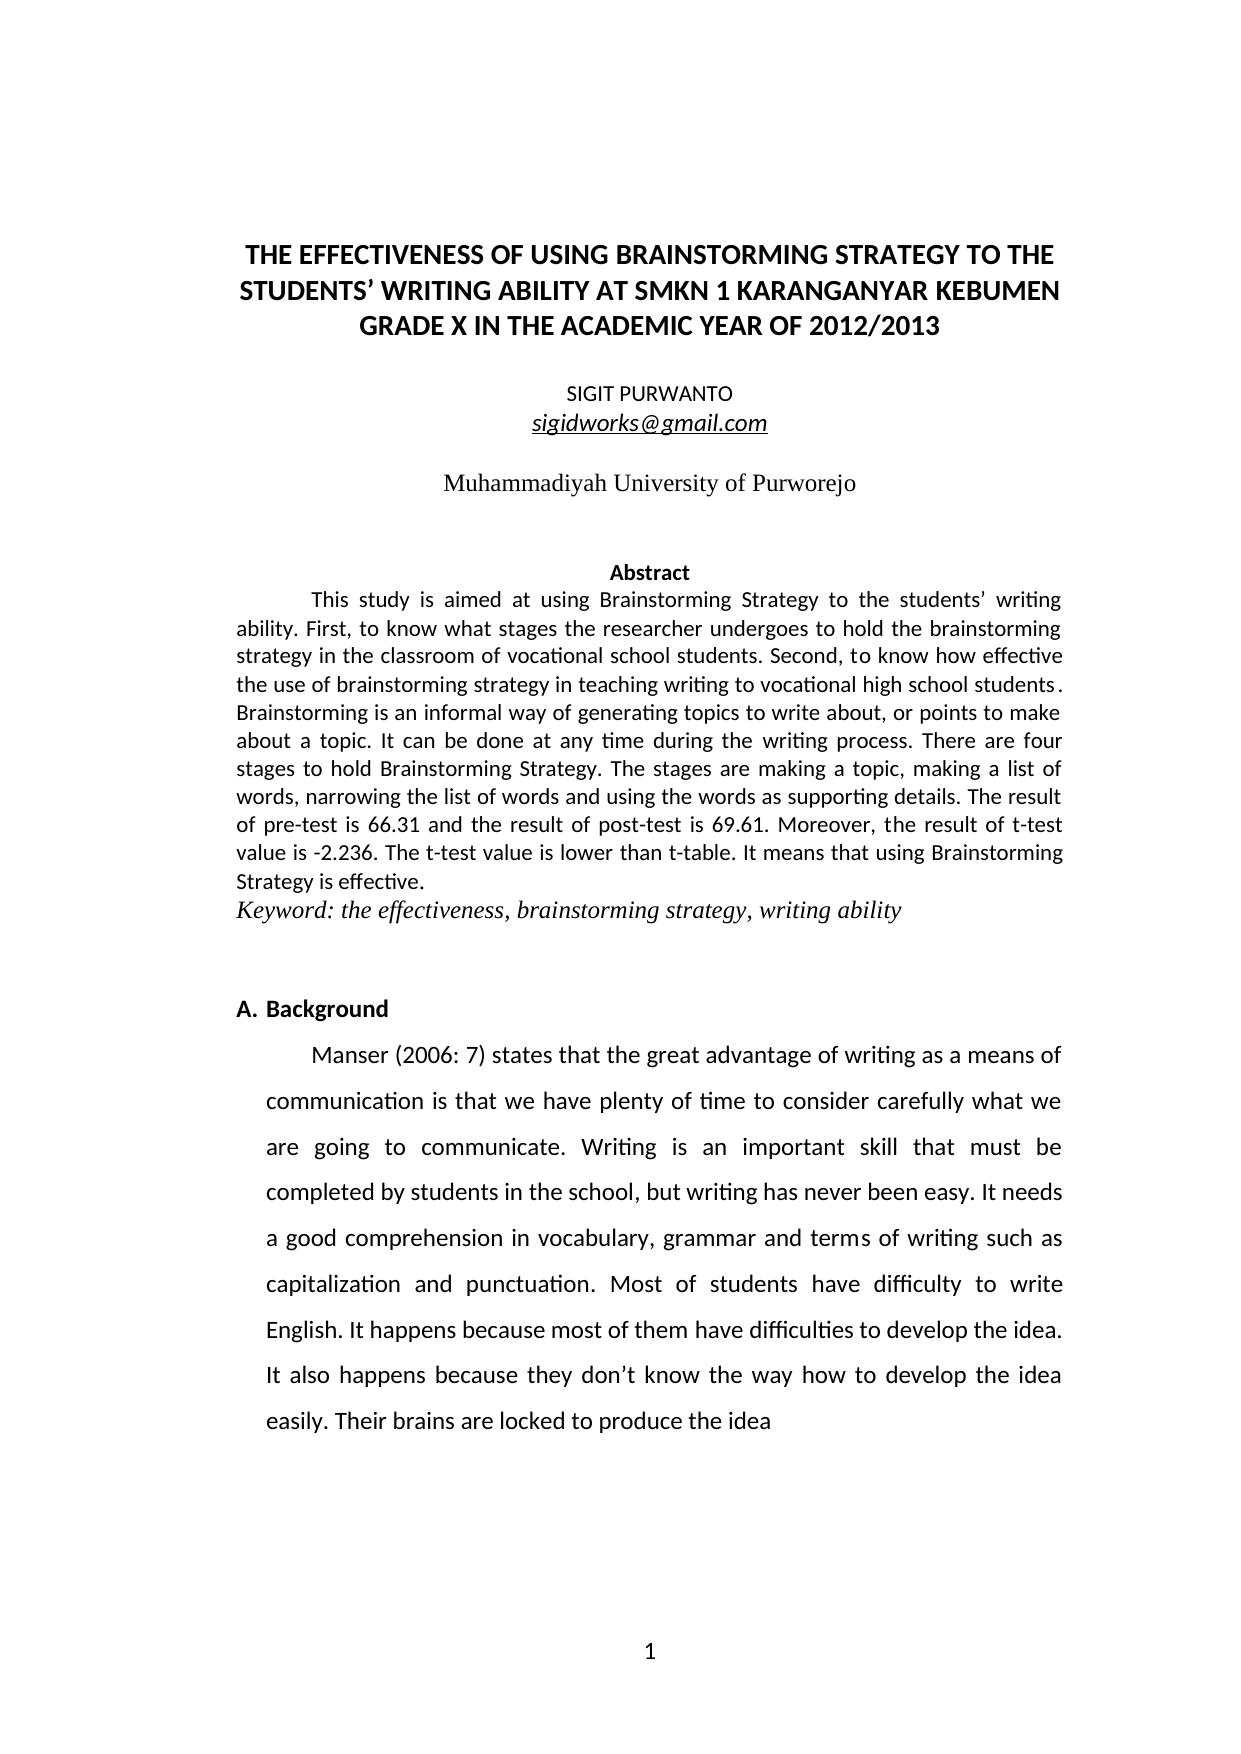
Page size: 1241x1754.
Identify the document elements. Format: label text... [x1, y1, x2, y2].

text sigidworks@gmail.com [236, 407, 1063, 437]
text SIGIT PURWANTO [236, 379, 1063, 407]
list Manser (2006: 7) states that the great advantage of writing as a means of communication is that we have plenty of time to consider carefully what we are going to communicate. Writing is an important skill that must be completed by students in the school, but writing has never been easy. It needs a good comprehension in vocabulary, grammar and terms of writing such as capitalization and punctuation. Most of students have difficulty to write English. It happens because most of them have difficulties to develop the idea. It also happens because they don’t know the way how to develop the idea easily. Their brains are locked to produce the idea [266, 1039, 1063, 1436]
text Muhammadiyah University of Purworejo [236, 468, 1063, 497]
text This study is aimed at using Brainstorming Strategy to the students’ writing ability. First, to know what stages the researcher undergoes to hold the brainstorming strategy in the classroom of vocational school students. Second, to know how effective the use of brainstorming strategy in teaching writing to vocational high school students. Brainstorming is an informal way of generating topics to write about, or points to make about a topic. It can be done at any time during the writing process. There are four stages to hold Brainstorming Strategy. The stages are making a topic, making a list of words, narrowing the list of words and using the words as supporting details. The result of pre-test is 66.31 and the result of post-test is 69.61. Moreover, the result of t-test value is -2.236. The t-test value is lower than t-table. It means that using Brainstorming Strategy is effective. [236, 586, 1063, 895]
text Keyword: the effectiveness, brainstorming strategy, writing ability [236, 895, 1063, 924]
text Abstract [236, 558, 1063, 586]
list Background [236, 994, 1063, 1024]
text THE EFFECTIVENESS OF USING BRAINSTORMING STRATEGY TO THE STUDENTS’ WRITING ABILITY AT SMKN 1 KARANGANYAR KEBUMEN GRADE X IN THE ACADEMIC YEAR OF 2012/2013 [236, 236, 1063, 343]
